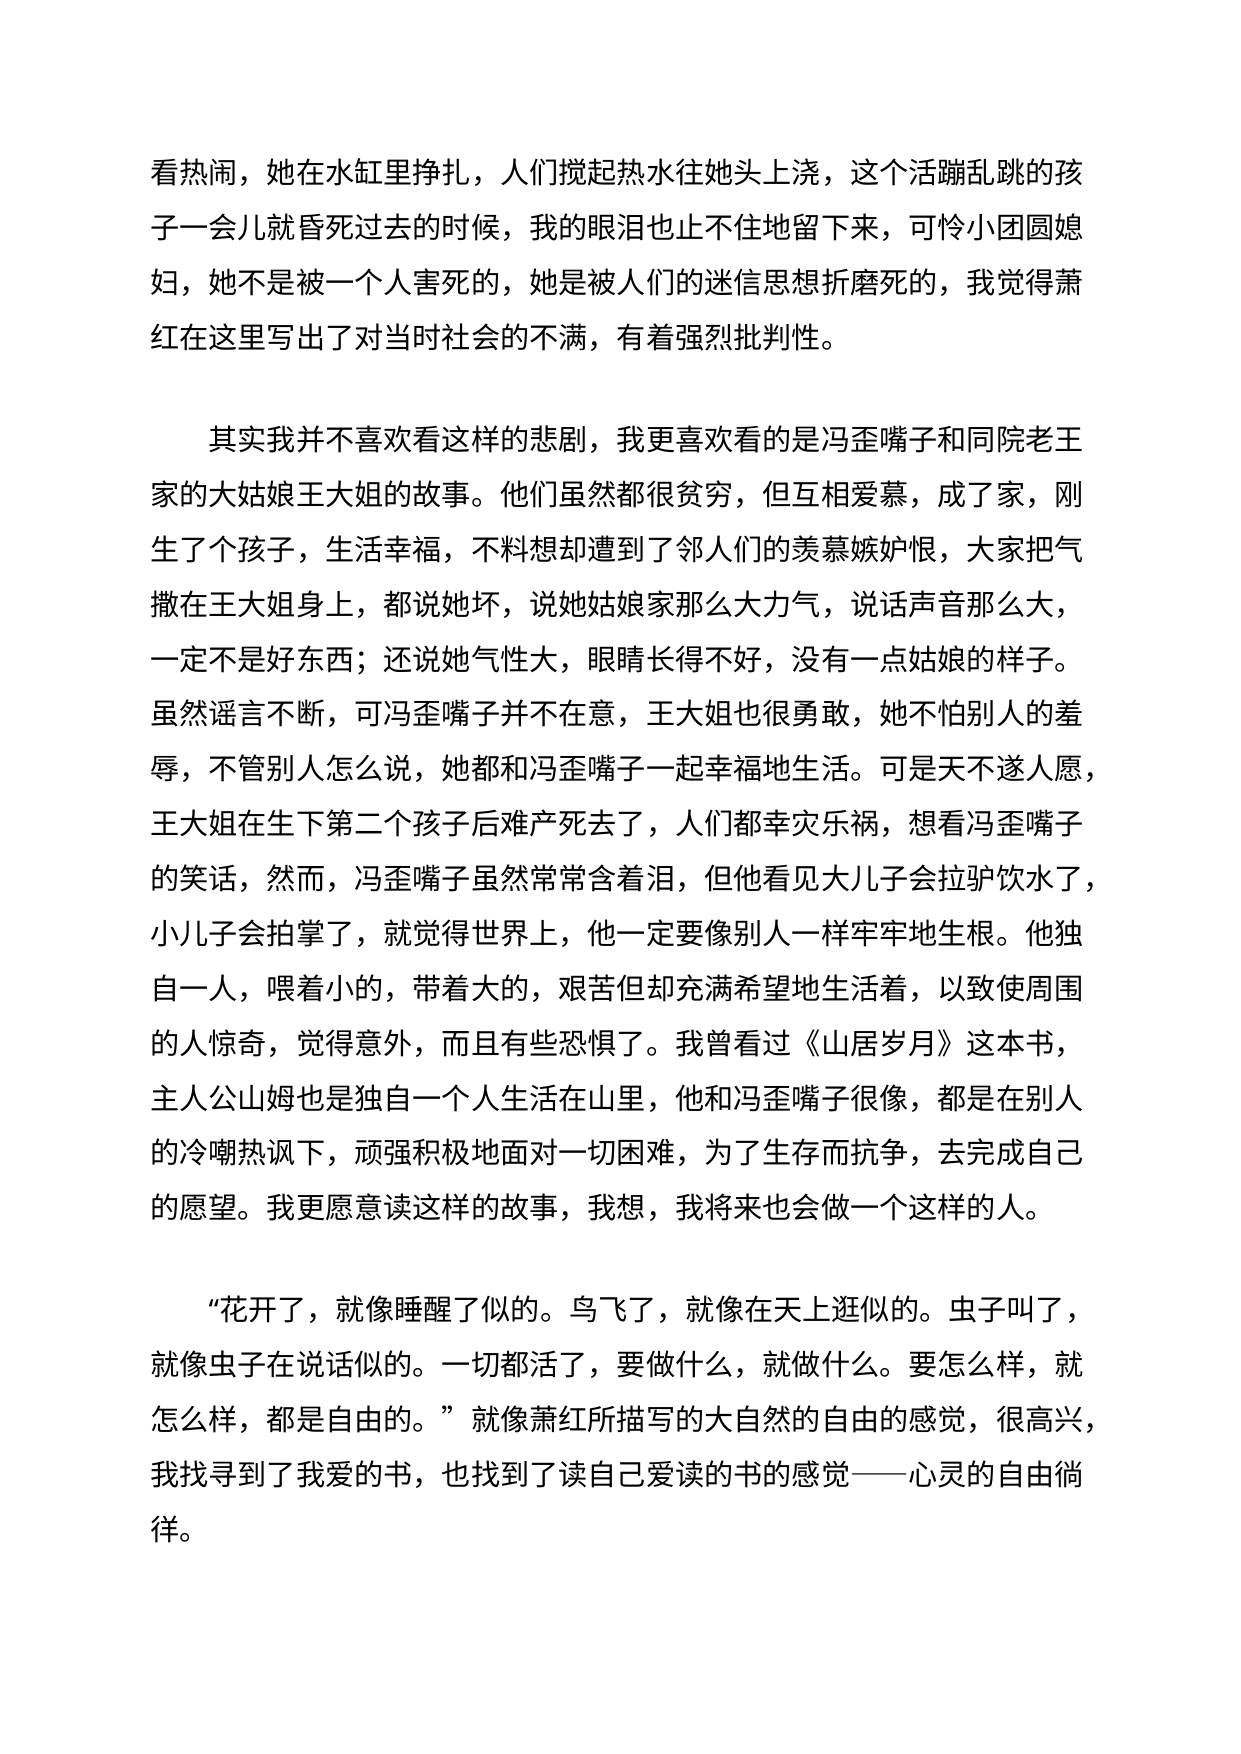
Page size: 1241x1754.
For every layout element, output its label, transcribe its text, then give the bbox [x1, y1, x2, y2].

text 其实我并不喜欢看这样的悲剧，我更喜欢看的是冯歪嘴子和同院老王家的大姑娘王大姐的故事。他们虽然都很贫穷，但互相爱慕，成了家，刚生了个孩子，生活幸福，不料想却遭到了邻人们的羡慕嫉妒恨，大家把气撒在王大姐身上，都说她坏，说她姑娘家那么大力气，说话声音那么大，一定不是好东西；还说她气性大，眼睛长得不好，没有一点姑娘的样子。虽然谣言不断，可冯歪嘴子并不在意，王大姐也很勇敢，她不怕别人的羞辱，不管别人怎么说，她都和冯歪嘴子一起幸福地生活。可是天不遂人愿，王大姐在生下第二个孩子后难产死去了，人们都幸灾乐祸，想看冯歪嘴子的笑话，然而，冯歪嘴子虽然常常含着泪，但他看见大儿子会拉驴饮水了，小儿子会拍掌了，就觉得世界上，他一定要像别人一样牢牢地生根。他独自一人，喂着小的，带着大的，艰苦但却充满希望地生活着，以致使周围的人惊奇，觉得意外，而且有些恐惧了。我曾看过《山居岁月》这本书，主人公山姆也是独自一个人生活在山里，他和冯歪嘴子很像，都是在别人的冷嘲热讽下，顽强积极地面对一切困难，为了生存而抗争，去完成自己的愿望。我更愿意读这样的故事，我想，我将来也会做一个这样的人。 [150, 416, 1090, 1227]
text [150, 150, 1090, 357]
text “花开了，就像睡醒了似的。鸟飞了，就像在天上逛似的。虫子叫了，就像虫子在说话似的。一切都活了，要做什么，就做什么。要怎么样，就怎么样，都是自由的。”就像萧红所描写的大自然的自由的感觉，很高兴，我找寻到了我爱的书，也找到了读自己爱读的书的感觉——心灵的自由徜徉。 [150, 1287, 1090, 1549]
